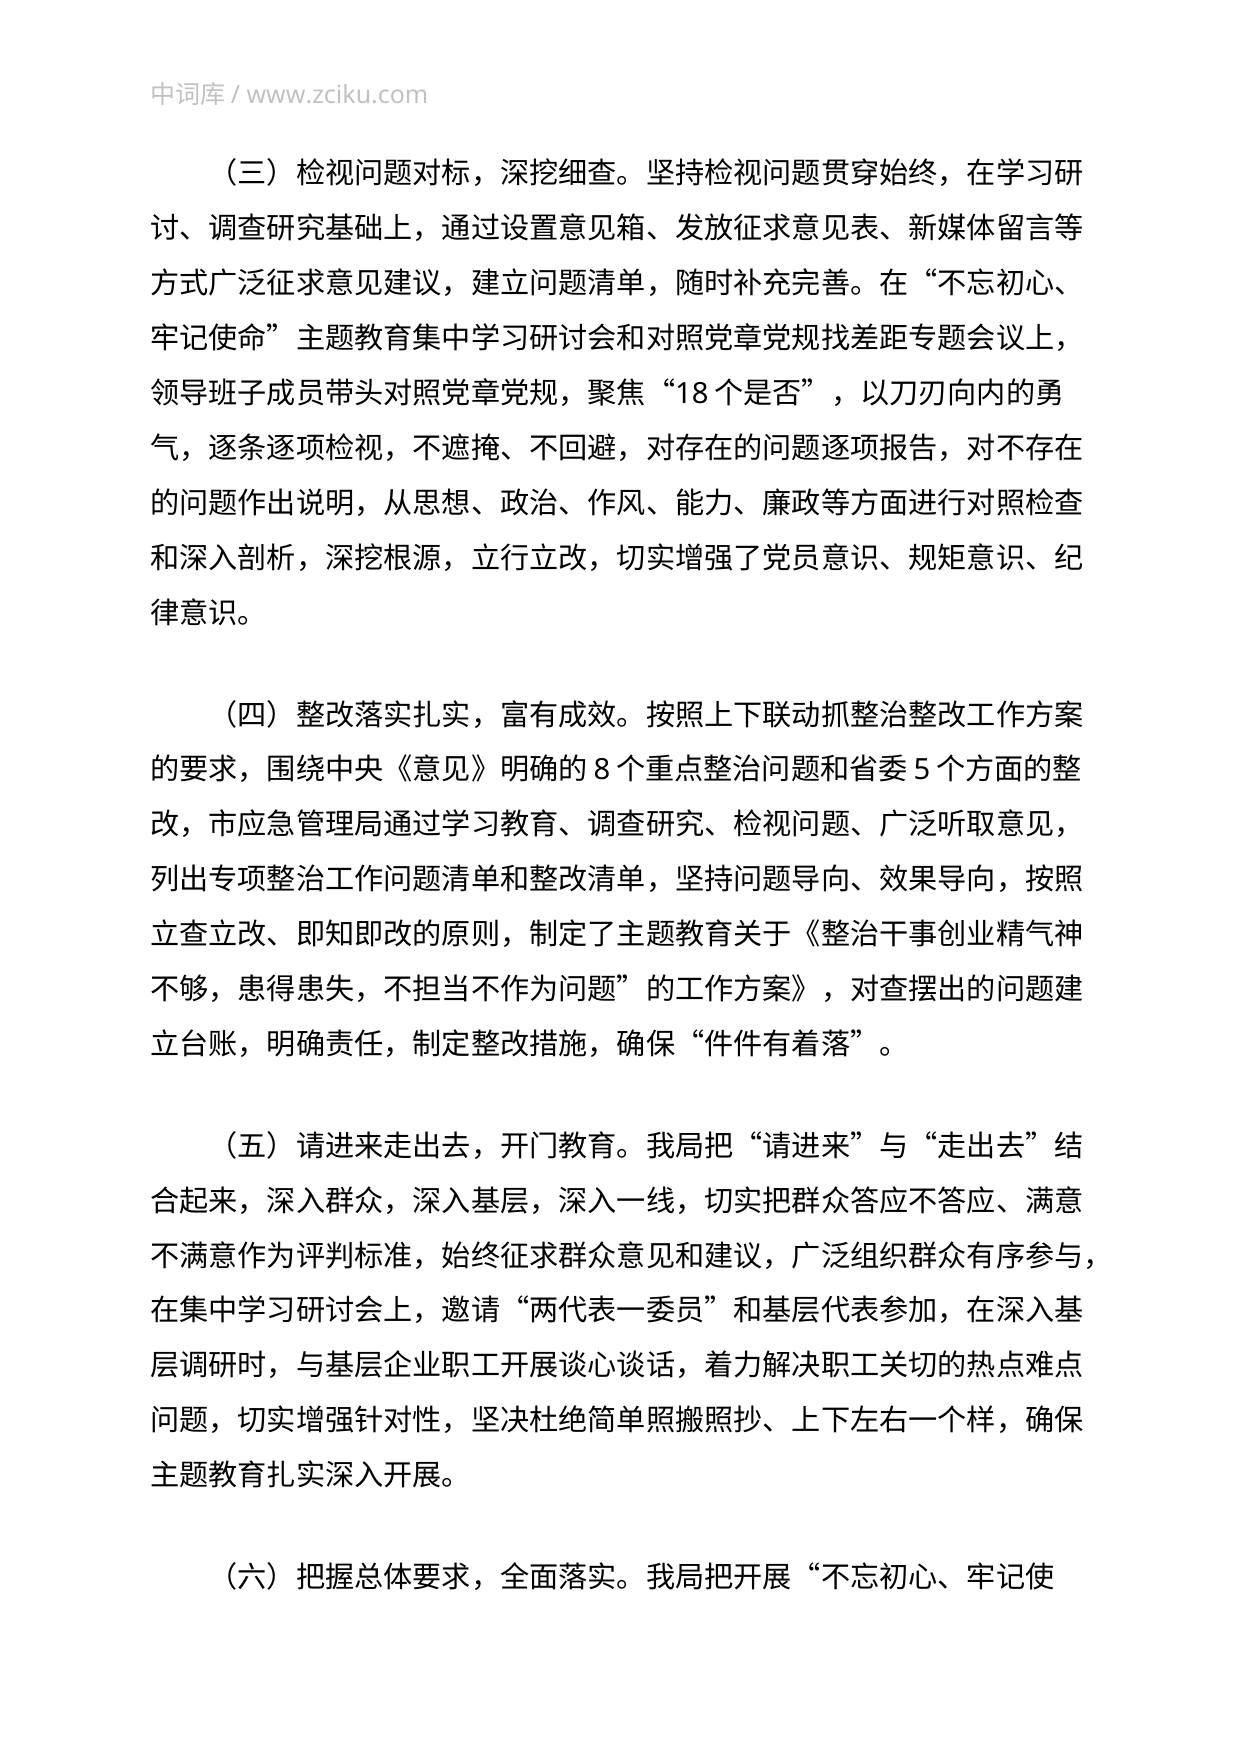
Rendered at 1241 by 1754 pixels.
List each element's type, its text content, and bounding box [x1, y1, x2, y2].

text （五）请进来走出去，开门教育。我局把“请进来”与“走出去”结合起来，深入群众，深入基层，深入一线，切实把群众答应不答应、满意不满意作为评判标准，始终征求群众意见和建议，广泛组织群众有序参与，在集中学习研讨会上，邀请“两代表一委员”和基层代表参加，在深入基层调研时，与基层企业职工开展谈心谈话，着力解决职工关切的热点难点问题，切实增强针对性，坚决杜绝简单照搬照抄、上下左右一个样，确保主题教育扎实深入开展。 [150, 1122, 1090, 1494]
text （四）整改落实扎实，富有成效。按照上下联动抓整治整改工作方案的要求，围绕中央《意见》明确的8个重点整治问题和省委5个方面的整改，市应急管理局通过学习教育、调查研究、检视问题、广泛听取意见，列出专项整治工作问题清单和整改清单，坚持问题导向、效果导向，按照立查立改、即知即改的原则，制定了主题教育关于《整治干事创业精气神不够，患得患失，不担当不作为问题”的工作方案》，对查摆出的问题建立台账，明确责任，制定整改措施，确保“件件有着落”。 [150, 691, 1090, 1063]
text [150, 1553, 1090, 1596]
text （三）检视问题对标，深挖细查。坚持检视问题贯穿始终，在学习研讨、调查研究基础上，通过设置意见箱、发放征求意见表、新媒体留言等方式广泛征求意见建议，建立问题清单，随时补充完善。在“不忘初心、牢记使命”主题教育集中学习研讨会和对照党章党规找差距专题会议上，领导班子成员带头对照党章党规，聚焦“18个是否”，以刀刃向内的勇气，逐条逐项检视，不遮掩、不回避，对存在的问题逐项报告，对不存在的问题作出说明，从思想、政治、作风、能力、廉政等方面进行对照检查和深入剖析，深挖根源，立行立改，切实增强了党员意识、规矩意识、纪律意识。 [150, 150, 1090, 632]
